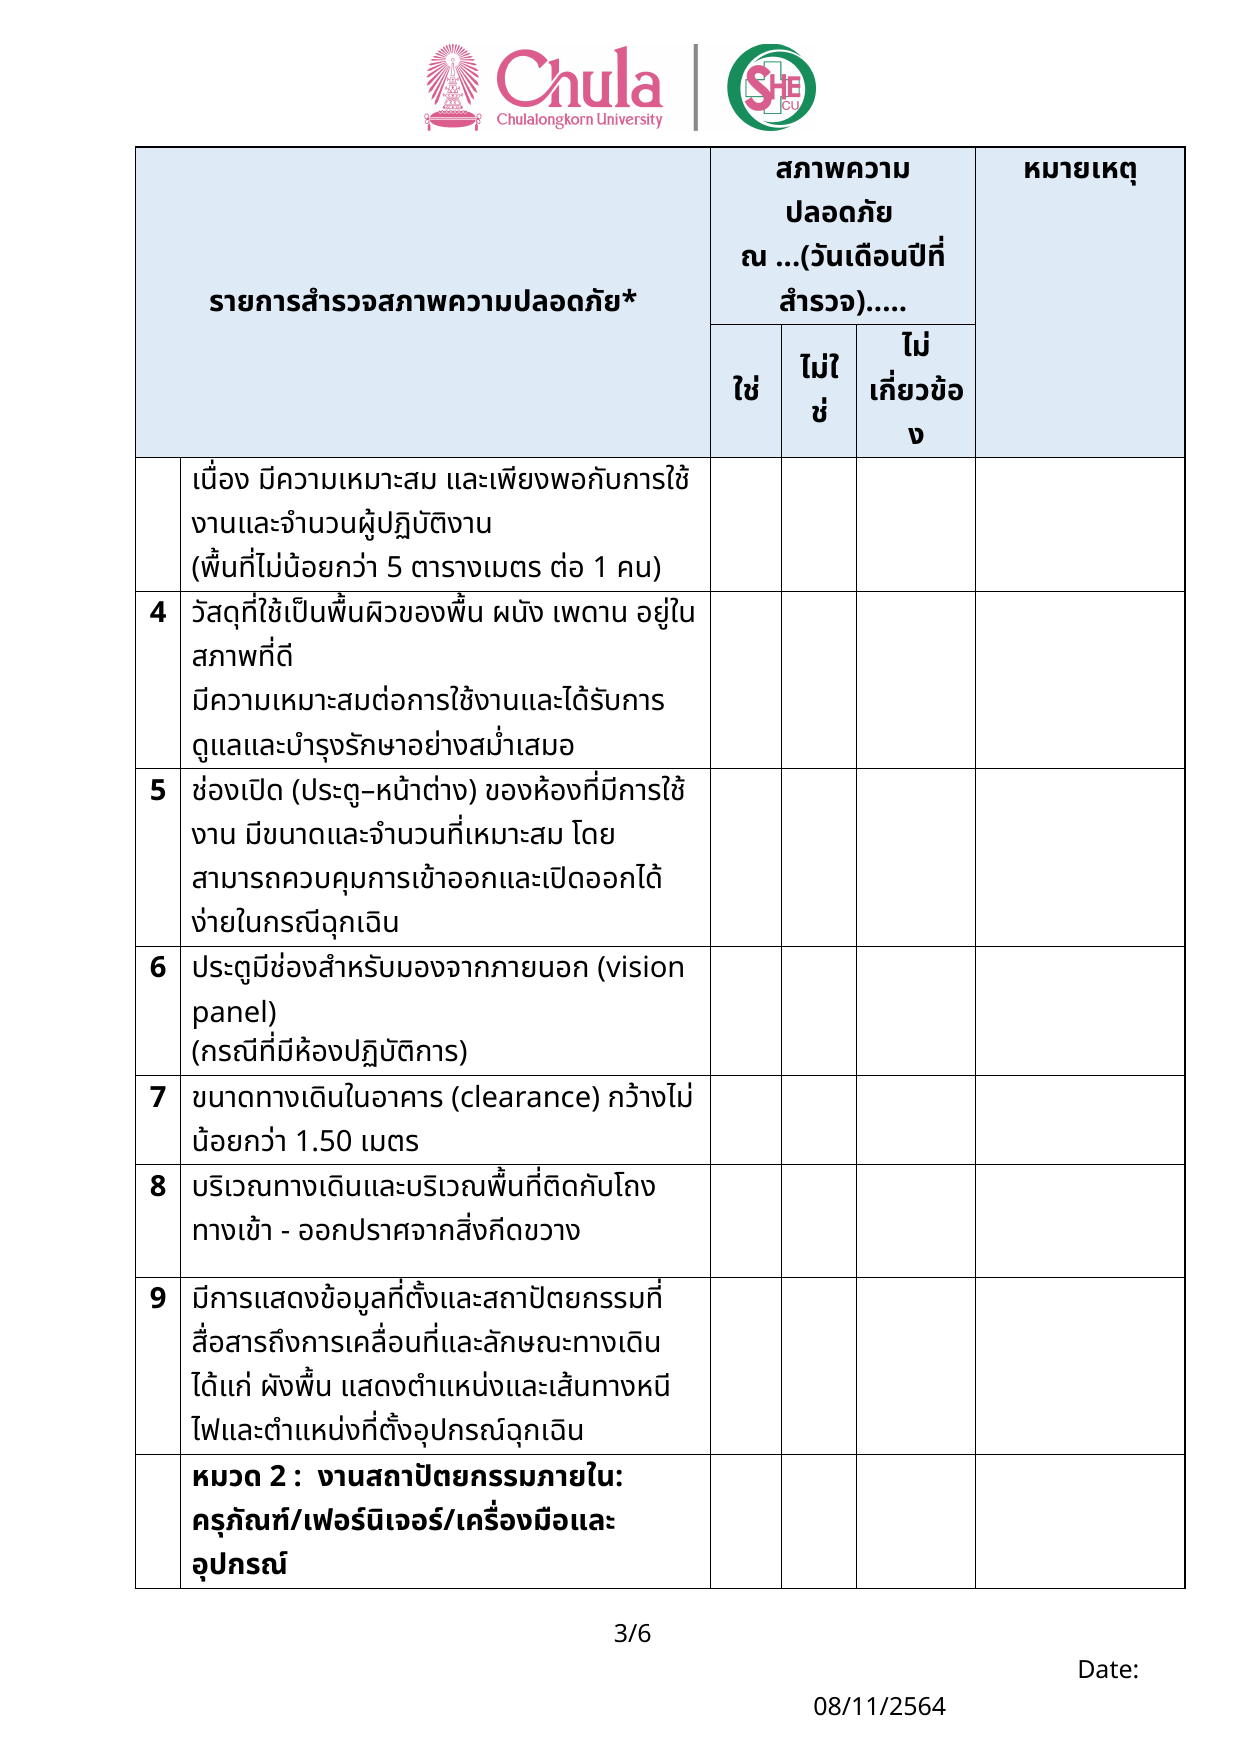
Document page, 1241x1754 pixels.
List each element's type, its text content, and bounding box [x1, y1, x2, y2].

table_cell มีการแสดงข้อมูลที่ตั้งและสถาปัตยกรรมที่สื่อสารถึงการเคลื่อนที่และลักษณะทางเดิน ได้แก่ ผังพื้น แสดงตำแหน่งและเส้นทางหนีไฟและตำแหน่งที่ตั้งอุปกรณ์ฉุกเฉิน [181, 1278, 710, 1454]
table_cell [711, 769, 781, 946]
table_cell [976, 458, 1184, 591]
table_cell [857, 458, 975, 591]
table_cell 9 [136, 1278, 180, 1454]
table_cell [711, 1165, 781, 1277]
table_cell [711, 1455, 781, 1588]
table_cell [976, 947, 1184, 1075]
table_cell [782, 769, 856, 946]
table_cell 8 [136, 1165, 180, 1277]
picture [424, 44, 816, 131]
table_header รายการสำรวจสภาพความปลอดภัย* [136, 148, 710, 457]
table_cell [857, 1455, 975, 1588]
table_cell หมวด 2 : งานสถาปัตยกรรมภายใน: ครุภัณฑ์/เฟอร์นิเจอร์/เครื่องมือและอุปกรณ์ [181, 1455, 710, 1588]
table_cell [782, 1165, 856, 1277]
table_cell [857, 1076, 975, 1164]
table_cell [711, 1278, 781, 1454]
table_cell 6 [136, 947, 180, 1075]
table_cell [857, 769, 975, 946]
table_cell บริเวณทางเดินและบริเวณพื้นที่ติดกับโถงทางเข้า - ออกปราศจากสิ่งกีดขวาง [181, 1165, 710, 1277]
table_cell 3 [136, 458, 180, 591]
table_cell [782, 1076, 856, 1164]
table_cell 4 [136, 592, 180, 768]
table_cell [782, 947, 856, 1075]
table_cell 7 [136, 1076, 180, 1164]
table_cell [857, 592, 975, 768]
table_cell วัสดุที่ใช้เป็นพื้นผิวของพื้น ผนัง เพดาน อยู่ในสภาพที่ดี มีความเหมาะสมต่อการใช้งานและได้รับการดูแลและบำรุงรักษาอย่างสม่ำเสมอ [181, 592, 710, 768]
table_cell [711, 1076, 781, 1164]
table_cell [782, 458, 856, 591]
table_cell [711, 592, 781, 768]
table_cell [782, 592, 856, 768]
table_cell [711, 458, 781, 591]
table_cell [976, 592, 1184, 768]
table_cell [976, 1165, 1184, 1277]
table_cell ไม่ใช่ [782, 325, 856, 457]
table_header หมายเหตุ [976, 148, 1184, 457]
table_cell [782, 1455, 856, 1588]
table_cell [711, 947, 781, 1075]
table_cell 5 [136, 769, 180, 946]
table_cell [976, 1076, 1184, 1164]
table_cell ช่องเปิด (ประตู–หน้าต่าง) ของห้องที่มีการใช้งาน มีขนาดและจำนวนที่เหมาะสม โดยสามารถควบคุมการเข้าออกและเปิดออกได้ง่ายในกรณีฉุกเฉิน [181, 769, 710, 946]
table_cell [857, 1165, 975, 1277]
table_cell [976, 1455, 1184, 1588]
table_cell [782, 1278, 856, 1454]
table_cell ใช่ [711, 325, 781, 457]
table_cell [181, 458, 710, 591]
table_cell ขนาดทางเดินในอาคาร (clearance) กว้างไม่น้อยกว่า 1.50 เมตร [181, 1076, 710, 1164]
table_cell [976, 769, 1184, 946]
table_header สภาพความปลอดภัย ณ ...(วันเดือนปีที่สำรวจ)..... [711, 148, 975, 324]
table_cell [857, 947, 975, 1075]
table_cell [857, 1278, 975, 1454]
table_cell [976, 1278, 1184, 1454]
table_cell ประตูมีช่องสำหรับมองจากภายนอก (vision panel) (กรณีที่มีห้องปฏิบัติการ) [181, 947, 710, 1075]
table_cell ไม่เกี่ยวข้อง [857, 325, 975, 457]
table_cell [136, 1455, 180, 1588]
